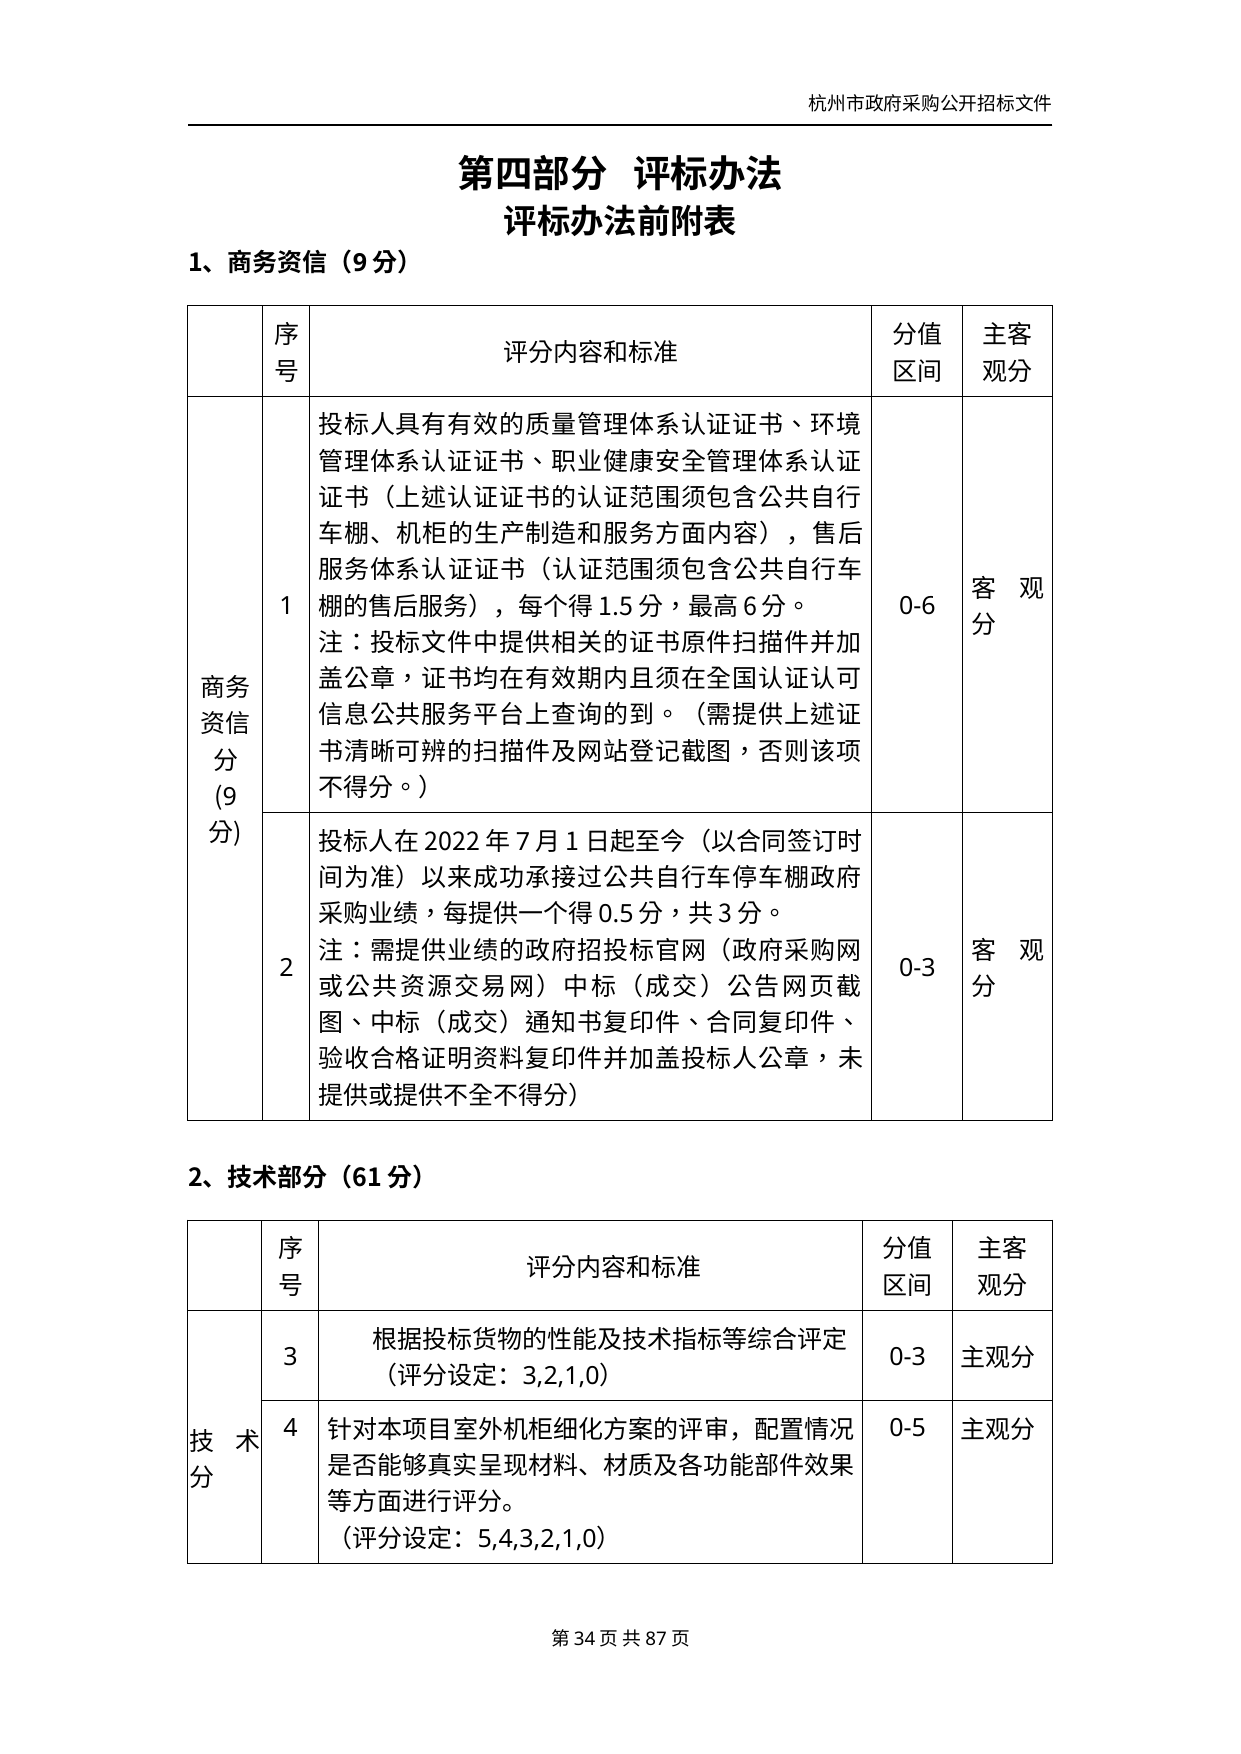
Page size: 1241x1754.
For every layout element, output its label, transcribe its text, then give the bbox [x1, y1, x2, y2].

table_header 主客 观分 [953, 1221, 1052, 1310]
text 1、商务资信（9分） [188, 243, 1052, 279]
table_cell 技术分 (61分) [188, 1311, 261, 1563]
table_cell 投标人具有有效的质量管理体系认证证书、环境管理体系认证证书、职业健康安全管理体系认证证书（上述认证证书的认证范围须包含公共自行车棚、机柜的生产制造和服务方面内容），售后服务体系认证证书（认证范围须包含公共自行车棚的售后服务），每个得1.5分，最高6分。 注：投标文件中提供相关的证书原件扫描件并加盖公章，证书均在有效期内且须在全国认证认可信息公共服务平台上查询的到。（需提供上述证书清晰可辨的扫描件及网站登记截图，否则该项不得分。） [310, 397, 871, 812]
table_header [188, 1221, 261, 1310]
table_cell 0-3 [863, 1311, 952, 1400]
table_cell 3 [262, 1311, 318, 1400]
table_cell 根据投标货物的性能及技术指标等综合评定 （评分设定：3,2,1,0） [319, 1311, 862, 1400]
text 评标办法前附表 [188, 197, 1052, 243]
table_cell 投标人在2022年7月1日起至今（以合同签订时间为准）以来成功承接过公共自行车停车棚政府采购业绩，每提供一个得0.5分，共3分。 注：需提供业绩的政府招投标官网（政府采购网或公共资源交易网）中标（成交）公告网页截图、中标（成交）通知书复印件、合同复印件、验收合格证明资料复印件并加盖投标人公章，未提供或提供不全不得分） [310, 813, 871, 1120]
table_header 评分内容和标准 [319, 1221, 862, 1310]
table_cell 主观分 [953, 1311, 1052, 1400]
table_cell 0-5 [863, 1401, 952, 1563]
table_header 分值 区间 [863, 1221, 952, 1310]
text 第四部分 评标办法 [188, 151, 1052, 197]
table_cell 0-3 [872, 813, 962, 1120]
table_cell 4 [262, 1401, 318, 1563]
table_header 序号 [262, 1221, 318, 1310]
table_cell 商务资信分 (9分) [188, 397, 262, 1120]
table_cell 客观分 [963, 813, 1052, 1120]
table_header 评分内容和标准 [310, 306, 871, 396]
table_header 序号 [263, 306, 309, 396]
table_cell 主观分 [953, 1401, 1052, 1563]
table_header [188, 306, 262, 396]
table_cell 0-6 [872, 397, 962, 812]
table_cell 客观分 [963, 397, 1052, 812]
text 2、技术部分（61分） [188, 1157, 1052, 1193]
table_cell 针对本项目室外机柜细化方案的评审，配置情况是否能够真实呈现材料、材质及各功能部件效果等方面进行评分。 （评分设定：5,4,3,2,1,0） [319, 1401, 862, 1563]
table_cell 1 [263, 397, 309, 812]
table_header 分值 区间 [872, 306, 962, 396]
table_header 主客 观分 [963, 306, 1052, 396]
table_cell 2 [263, 813, 309, 1120]
